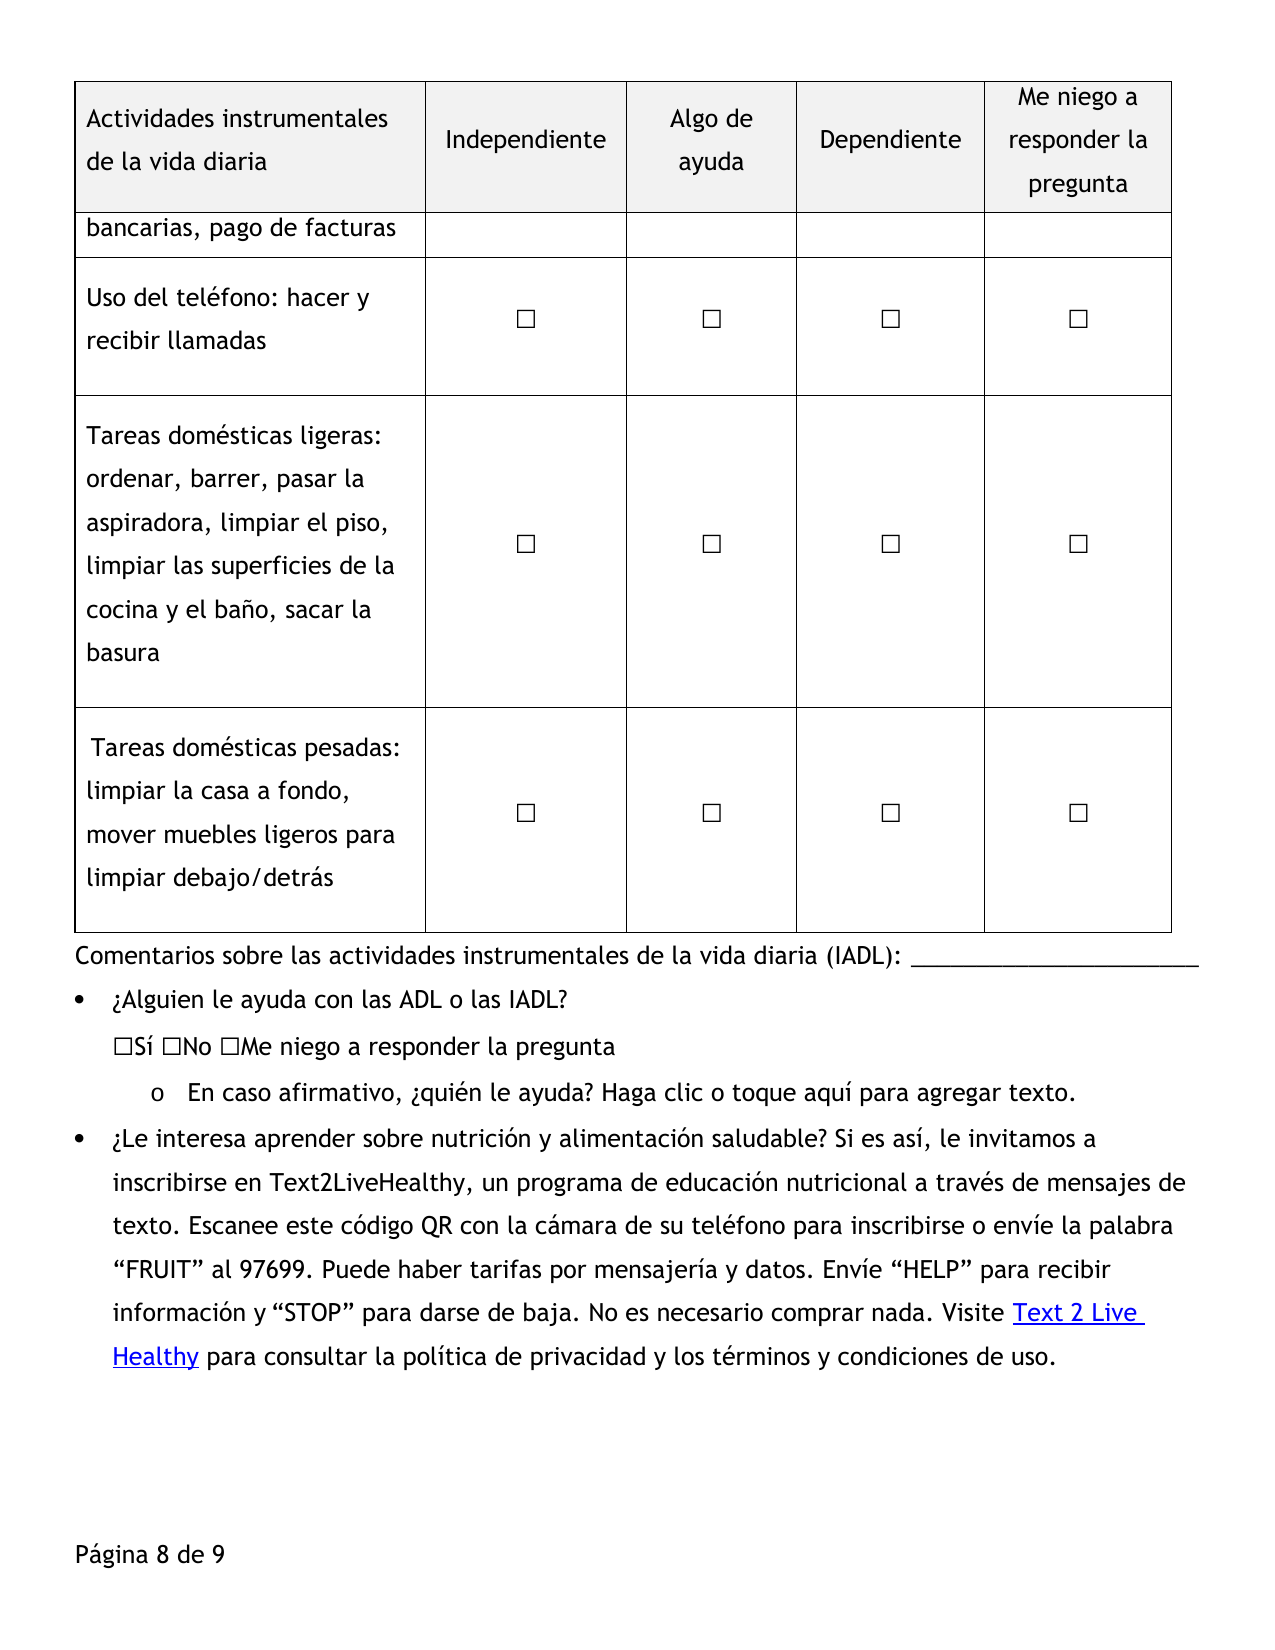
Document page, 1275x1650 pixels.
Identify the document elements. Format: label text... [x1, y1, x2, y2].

table_cell [985, 258, 1171, 394]
list Sí No Me niego a responder la pregunta [112, 1028, 1200, 1061]
table_cell Tareas domésticas ligeras: ordenar, barrer, pasar la aspiradora, limpiar el piso, limpiar las superficies de la cocina y el baño, sacar la basura [76, 396, 425, 707]
table_header Independiente [426, 82, 626, 212]
table_cell [426, 213, 626, 257]
table_cell [797, 396, 984, 707]
list En caso afirmativo, ¿quién le ayuda? [150, 1078, 1200, 1109]
table_cell [985, 213, 1171, 257]
table_cell [797, 708, 984, 932]
table_cell [627, 213, 796, 257]
table_cell [426, 708, 626, 932]
table_cell Uso del teléfono: hacer y recibir llamadas [76, 258, 425, 394]
table_cell [627, 258, 796, 394]
list ¿Le interesa aprender sobre nutrición y alimentación saludable? Si es así, le invitamos a inscribirse en Text2LiveHealthy, un programa de educación nutricional a través de mensajes de texto. Escanee este código QR con la cámara de su teléfono para inscribirse o envíe la palabra “FRUIT” al 97699. Puede haber tarifas por mensajería y datos. Envíe “HELP” para recibir información y “STOP” para darse de baja. No es necesario comprar nada. Visite Text 2 Live Healthy para consultar la política de privacidad y los términos y condiciones de uso. [75, 1124, 1200, 1371]
table_cell [627, 708, 796, 932]
table_header Algo de ayuda [627, 82, 796, 212]
table_cell [797, 213, 984, 257]
table_cell Tareas domésticas pesadas: limpiar la casa a fondo, mover muebles ligeros para limpiar debajo/detrás [76, 708, 425, 932]
table_cell [797, 258, 984, 394]
table_cell [985, 396, 1171, 707]
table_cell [76, 213, 425, 257]
table_header Actividades instrumentales de la vida diaria [76, 82, 425, 212]
table_cell [426, 396, 626, 707]
table_cell [426, 258, 626, 394]
table_header Me niego a responder la pregunta [985, 82, 1171, 212]
text Comentarios sobre las actividades instrumentales de la vida diaria (IADL): ______________________ [75, 941, 1200, 970]
table_header Dependiente [797, 82, 984, 212]
table_cell [627, 396, 796, 707]
table_cell [985, 708, 1171, 932]
list ¿Alguien le ayuda con las ADL o las IADL? [75, 984, 1200, 1014]
